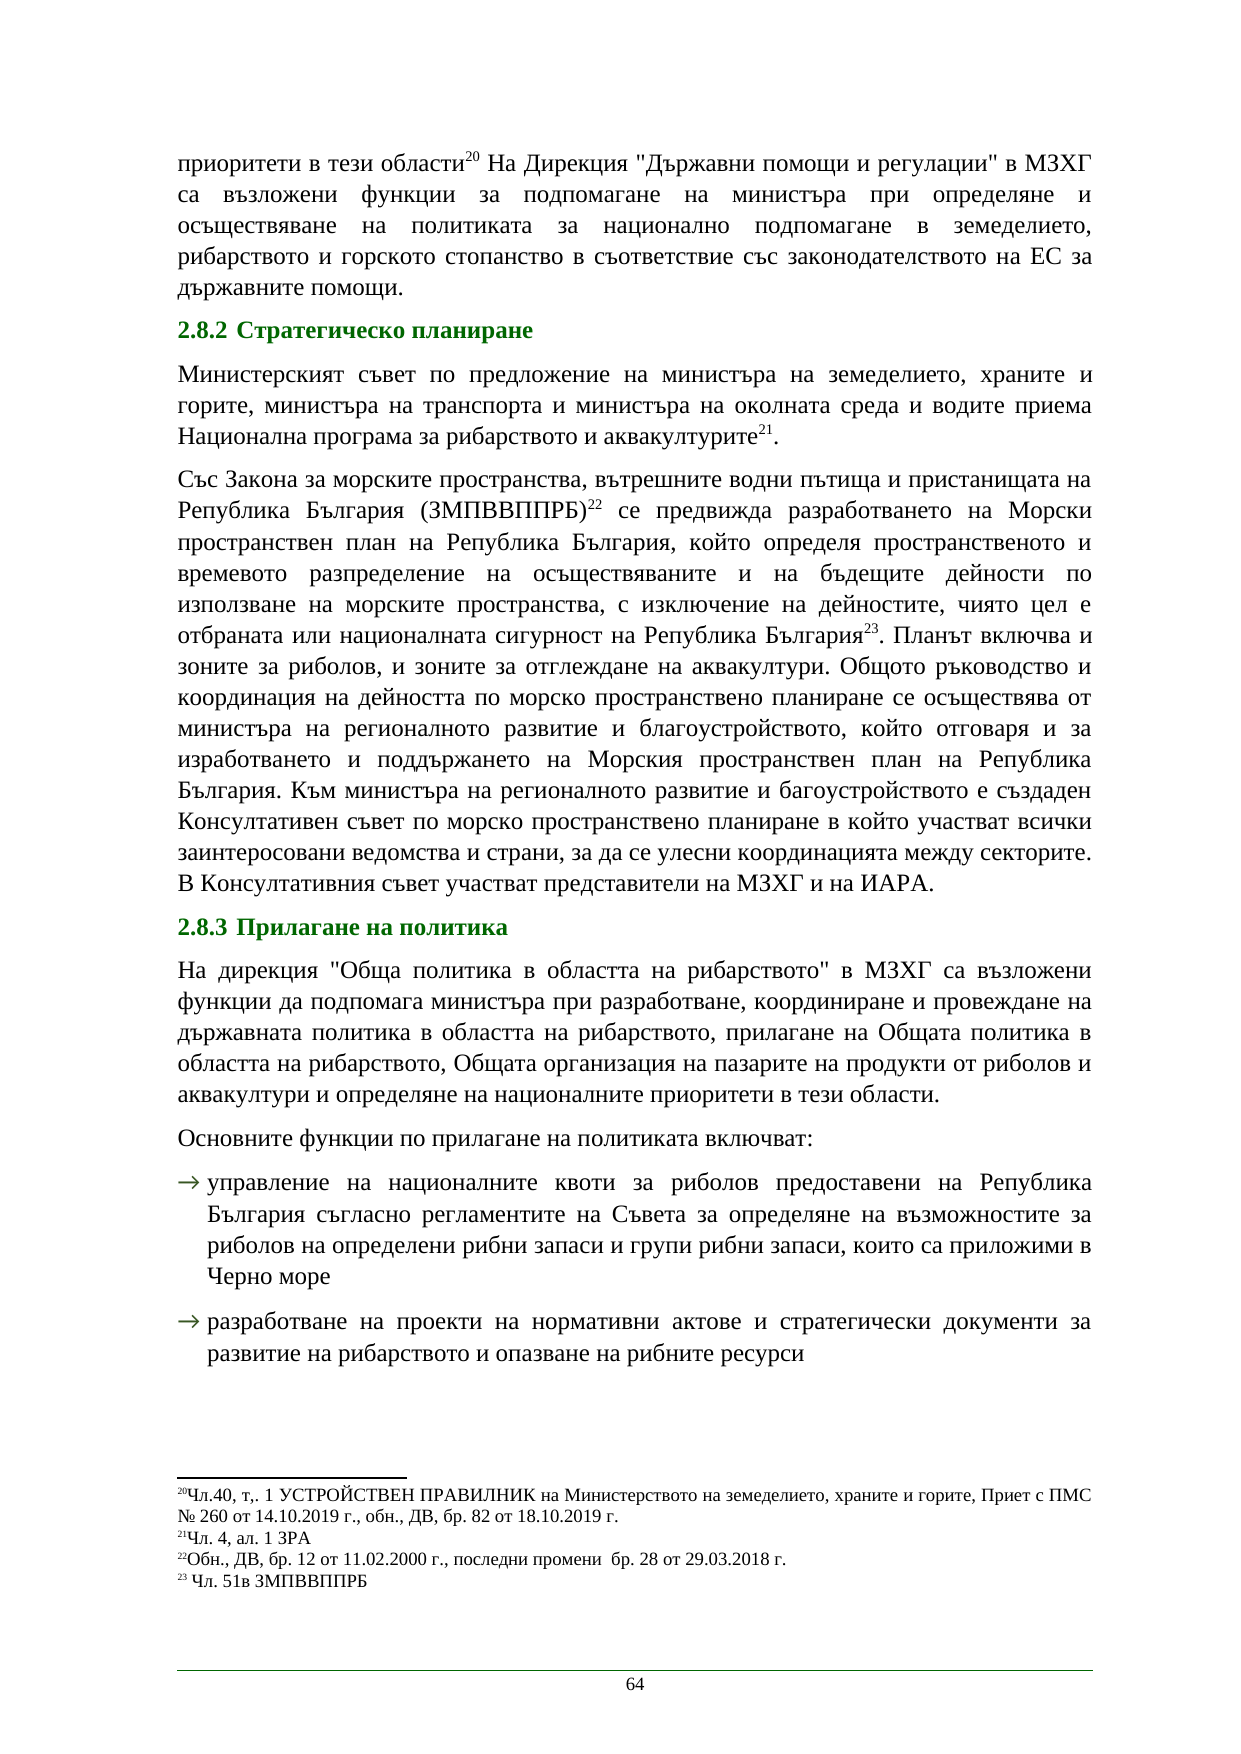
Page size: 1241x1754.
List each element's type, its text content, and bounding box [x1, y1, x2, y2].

text управление на националните квоти за риболов предоставени на Република България съгласно регламентите на Съвета за определяне на възможностите за риболов на определени рибни запаси и групи рибни запаси, които са приложими в Черно море [177, 1166, 1093, 1290]
text Със Закона за морските пространства, вътрешните водни пътища и пристанищата на Република България (ЗМПВВППРБ) се предвижда разработването на Морски пространствен план на Република България, който определя пространственото и времевото разпределение на осъществяваните и на бъдещите дейности по използване на морските пространства, с изключение на дейностите, чиято цел е отбраната или националната сигурност на Република България. Планът включва и зоните за риболов, и зоните за отглеждане на аквакултури. Общото ръководство и координация на дейността по морско пространствено планиране се осъществява от министъра на регионалното развитие и благоустройството, който отговаря и за изработването и поддържането на Морския пространствен план на Република България. Към министъра на регионалното развитие и багоустройството е създаден Консултативен съвет по морско пространствено планиране в който участват всички заинтеросовани ведомства и страни, за да се улесни координацията между секторите. В Консултативния съвет участват представители на МЗХГ и на ИАРА. [177, 464, 1093, 897]
subtitle Прилагане на политика [177, 912, 1093, 940]
text На дирекция "Обща политика в областта на рибарството" в МЗХГ са възложени функции да подпомага министъра при разработване, координиране и провеждане на държавната политика в областта на рибарството, прилагане на Общата политика в областта на рибарството, Общата организация на пазарите на продукти от риболов и аквакултури и определяне на националните приоритети в тези области. [177, 955, 1093, 1108]
subtitle Стратегическo планиране [177, 315, 1093, 344]
text разработване на проекти на нормативни актове и стратегически документи за развитие на рибарството и опазване на рибните ресурси [177, 1305, 1093, 1366]
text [177, 148, 1093, 301]
text Министерският съвет по предложение на министъра на земеделието, храните и горите, министъра на транспорта и министъра на околната среда и водите приема Национална програма за рибарството и аквакултурите. [177, 359, 1093, 450]
text Основните функции по прилагане на политиката включват: [177, 1123, 1093, 1152]
